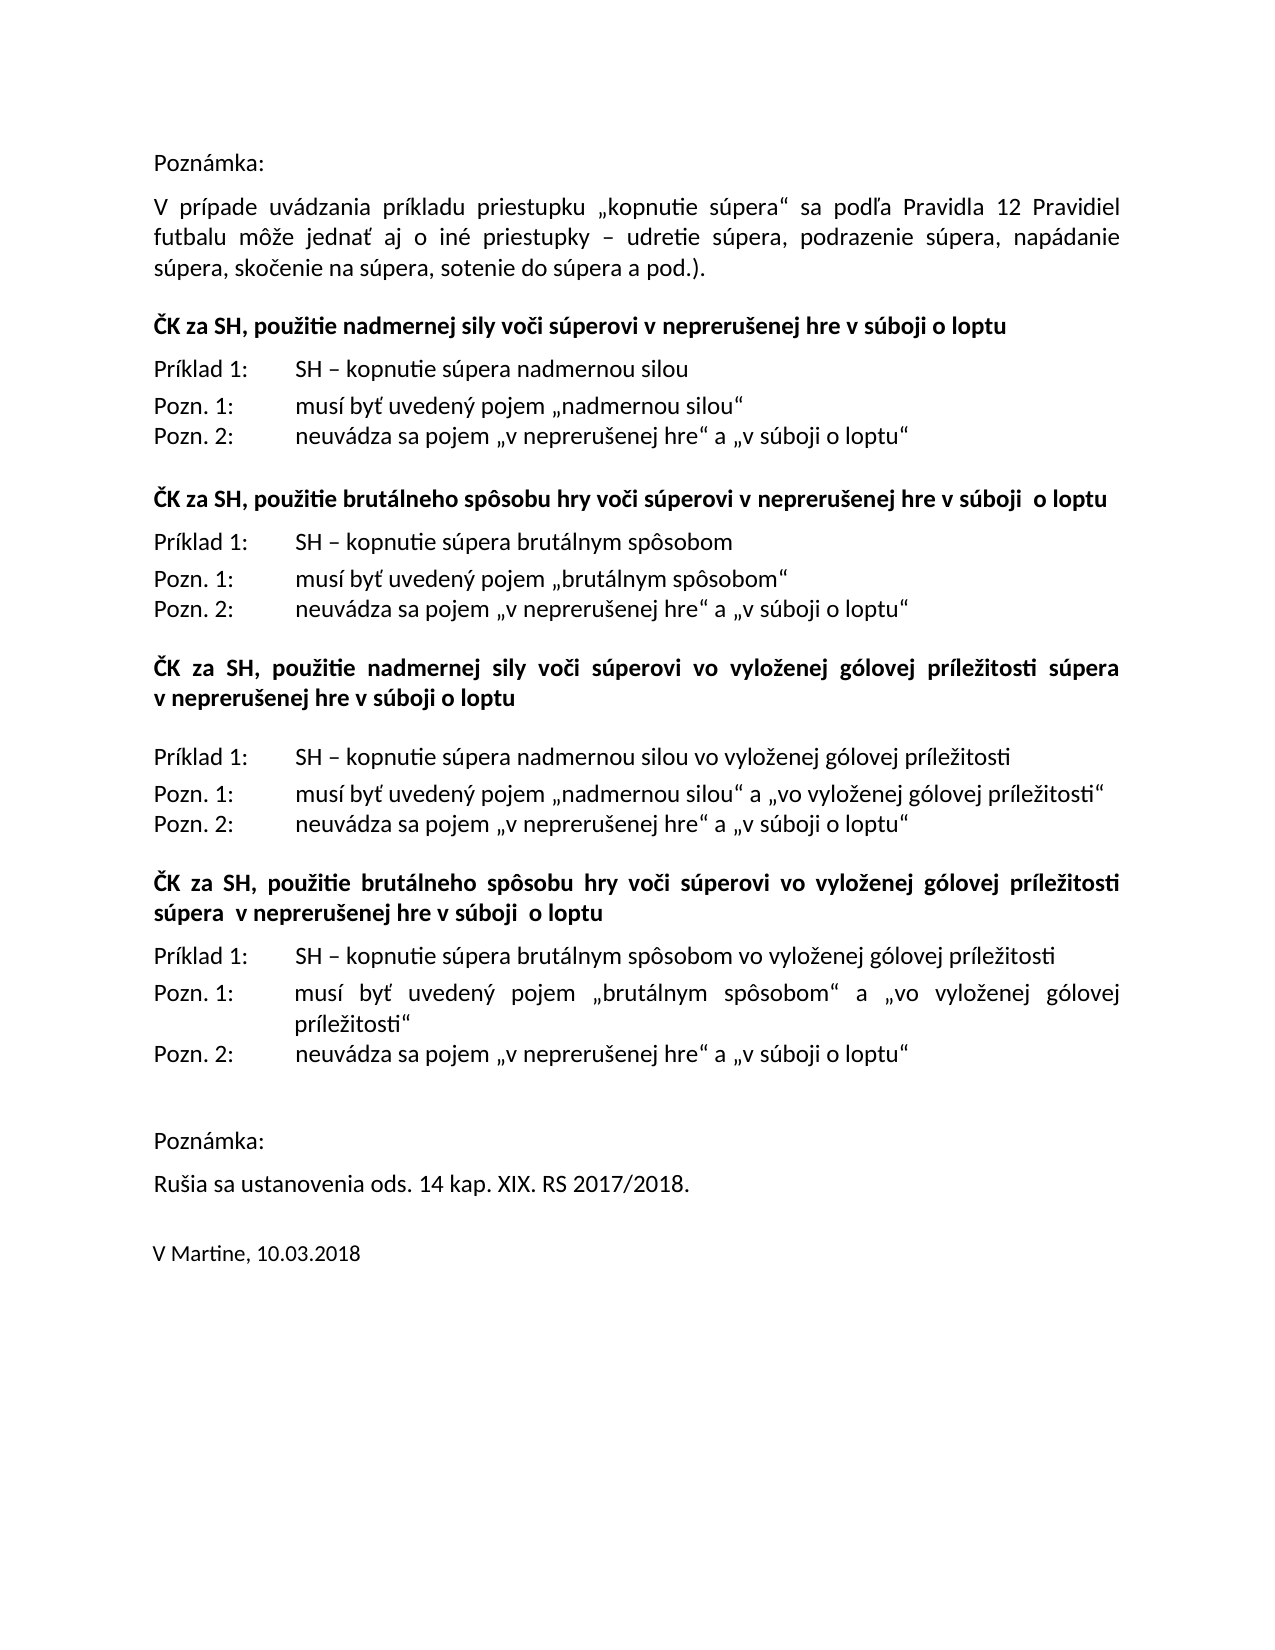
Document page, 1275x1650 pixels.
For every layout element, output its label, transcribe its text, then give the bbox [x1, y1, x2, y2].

text V prípade uvádzania príkladu priestupku „kopnutie súpera“ sa podľa Pravidla 12 Pravidiel futbalu môže jednať aj o iné priestupky – udretie súpera, podrazenie súpera, napádanie súpera, skočenie na súpera, sotenie do súpera a pod.). [153, 191, 1121, 282]
text Príklad 1: SH – kopnutie súpera brutálnym spôsobom vo vyloženej gólovej príležitosti [153, 941, 1121, 971]
text ČK za SH, použitie brutálneho spôsobu hry voči súperovi vo vyloženej gólovej príležitosti súpera v neprerušenej hre v súboji o loptu [153, 867, 1121, 928]
text Pozn. 1: musí byť uvedený pojem „nadmernou silou“ [153, 390, 1121, 421]
text Pozn. 2: neuvádza sa pojem „v neprerušenej hre“ a „v súboji o loptu“ [153, 593, 1121, 624]
text Pozn. 1: musí byť uvedený pojem „nadmernou silou“ a „vo vyloženej gólovej príležitosti“ [153, 778, 1121, 808]
text Príklad 1: SH – kopnutie súpera nadmernou silou [153, 353, 1121, 384]
text ČK za SH, použitie nadmernej sily voči súperovi vo vyloženej gólovej príležitosti súpera v neprerušenej hre v súboji o loptu [153, 652, 1121, 713]
text Poznámka: [153, 1125, 1121, 1155]
text Príklad 1: SH – kopnutie súpera brutálnym spôsobom [153, 526, 1121, 557]
text ČK za SH, použitie brutálneho spôsobu hry voči súperovi v neprerušenej hre v súboji o loptu [153, 483, 1121, 514]
text Pozn. 1: musí byť uvedený pojem „brutálnym spôsobom“ [153, 563, 1121, 593]
text ČK za SH, použitie nadmernej sily voči súperovi v neprerušenej hre v súboji o loptu [153, 310, 1121, 341]
text Pozn. 1: musí byť uvedený pojem „brutálnym spôsobom“ a „vo vyloženej gólovej príležitosti“ [153, 977, 1121, 1038]
text Pozn. 2: neuvádza sa pojem „v neprerušenej hre“ a „v súboji o loptu“ [153, 1038, 1121, 1069]
text Poznámka: [153, 148, 1121, 178]
text Pozn. 2: neuvádza sa pojem „v neprerušenej hre“ a „v súboji o loptu“ [153, 808, 1121, 839]
text Príklad 1: SH – kopnutie súpera nadmernou silou vo vyloženej gólovej príležitosti [153, 741, 1121, 772]
text V Martine, 10.03.2018 [149, 1239, 1127, 1267]
text Pozn. 2: neuvádza sa pojem „v neprerušenej hre“ a „v súboji o loptu“ [153, 421, 1121, 451]
text Rušia sa ustanovenia ods. 14 kap. XIX. RS 2017/2018. [153, 1168, 1121, 1198]
